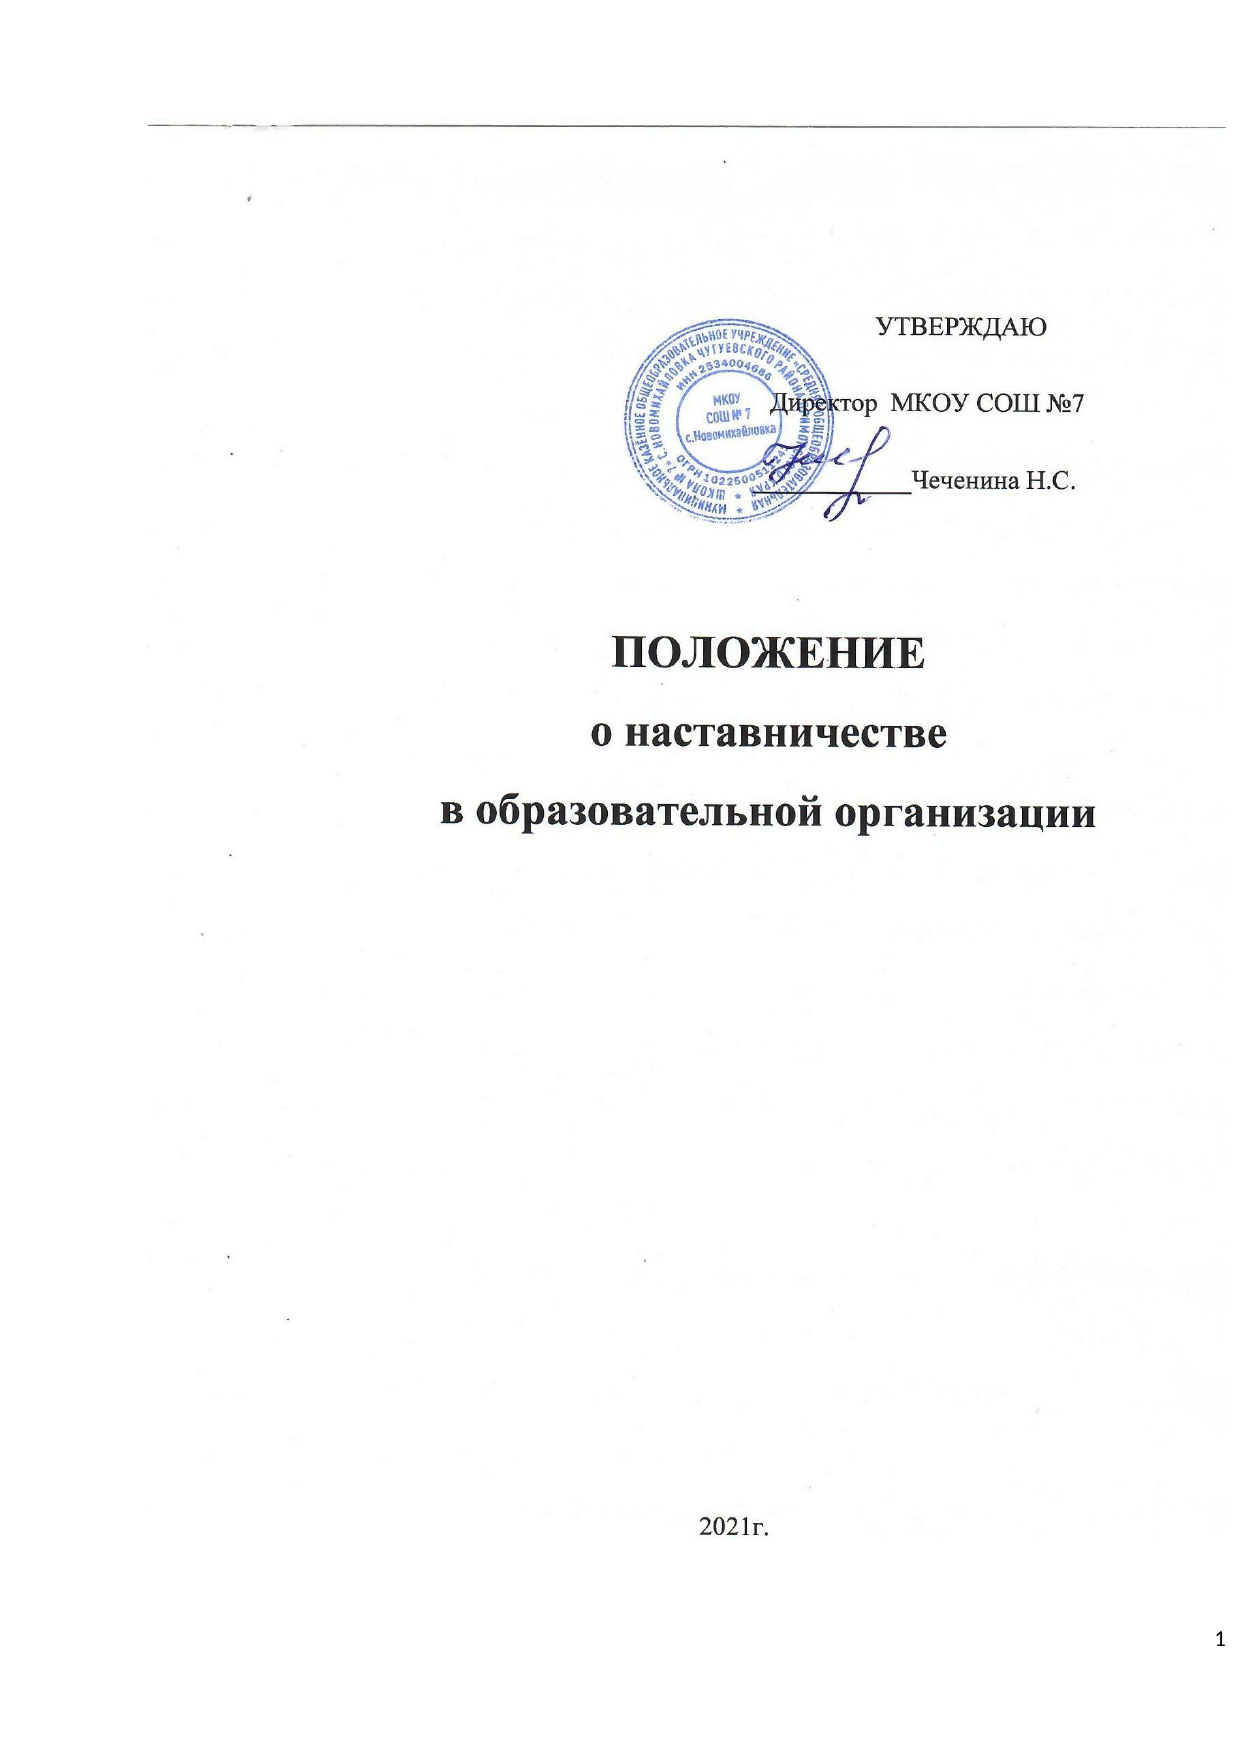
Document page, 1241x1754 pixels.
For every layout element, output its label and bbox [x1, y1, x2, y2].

picture [147, 118, 1226, 1539]
